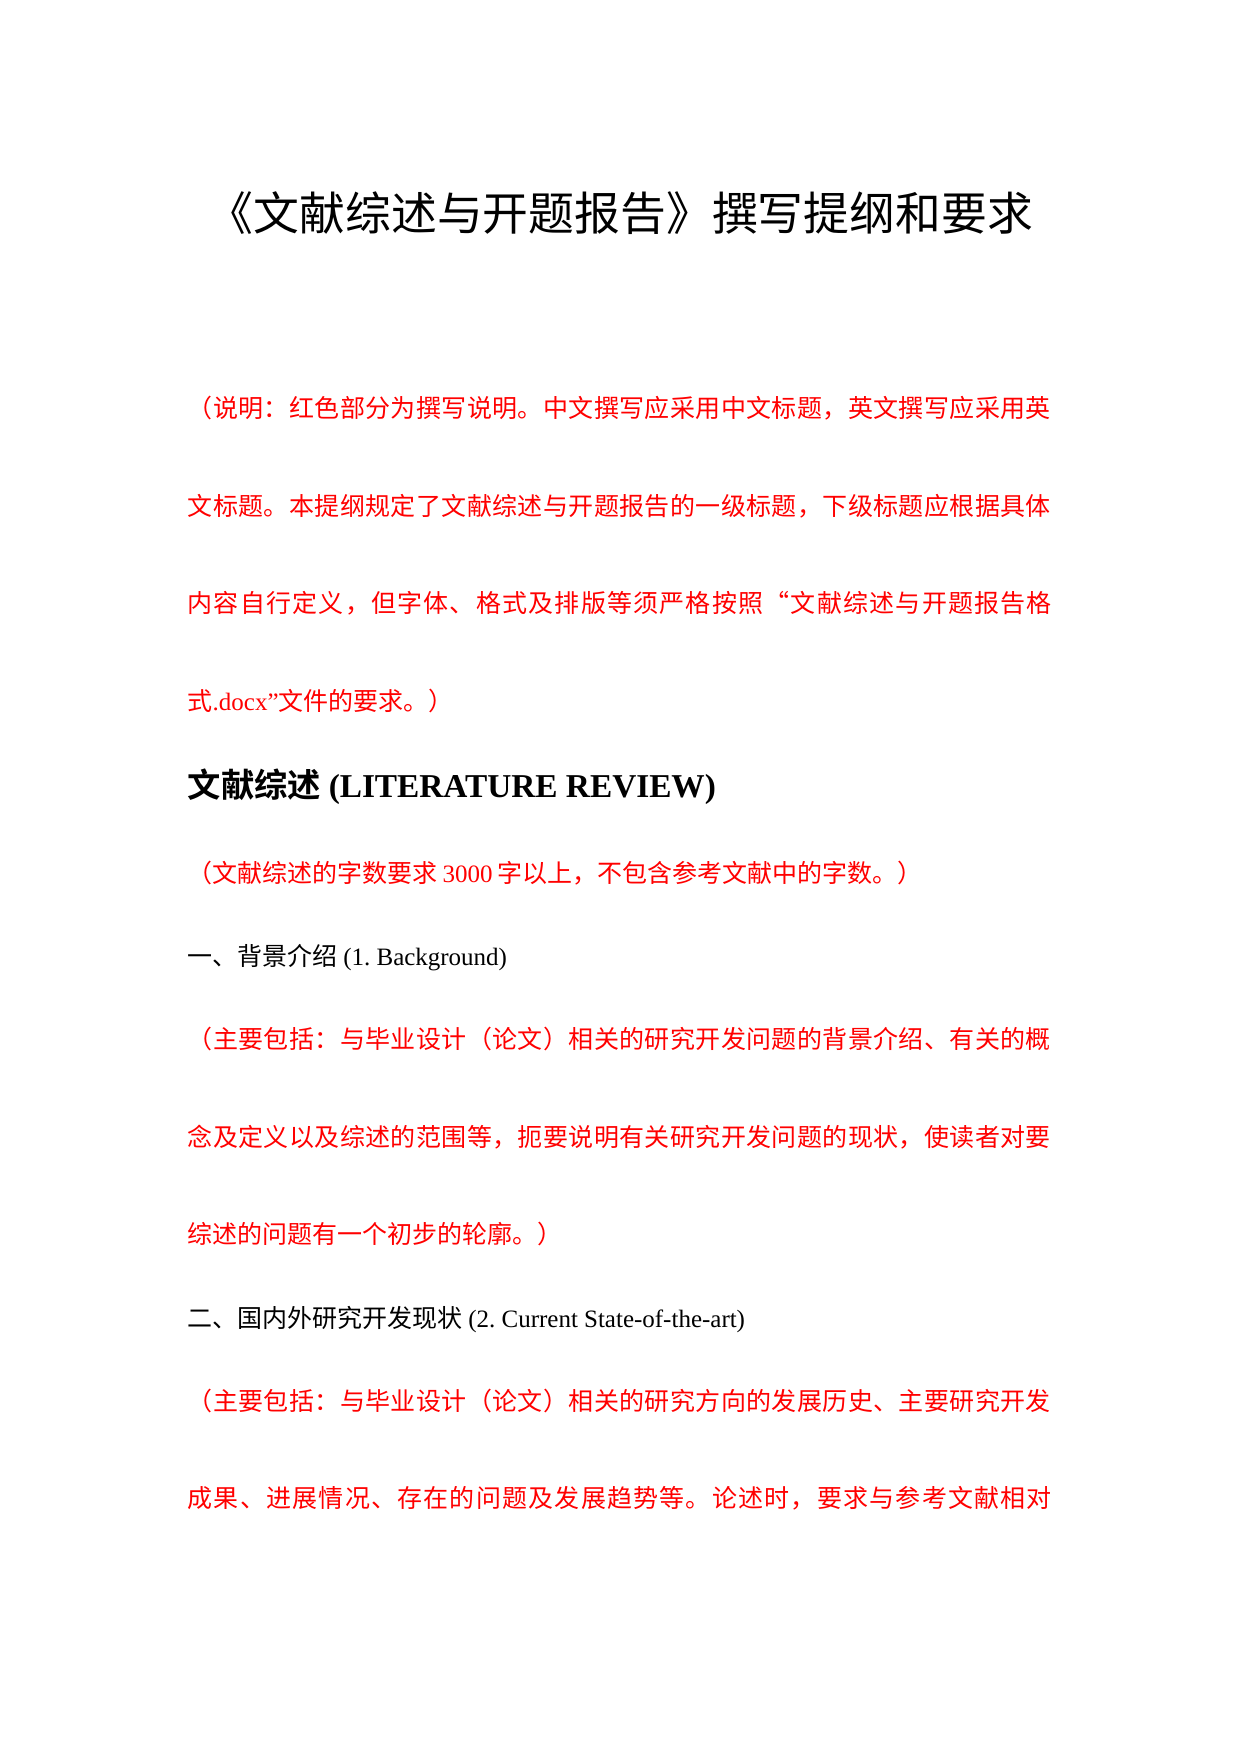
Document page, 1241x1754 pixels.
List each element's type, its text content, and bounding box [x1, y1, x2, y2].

text 《文献综述与开题报告》撰写提纲和要求 [187, 162, 1053, 259]
text 二、国内外研究开发现状 (2. Current State-of-the-art) [187, 1284, 1053, 1349]
text （主要包括：与毕业设计（论文）相关的研究开发问题的背景介绍、有关的概念及定义以及综述的范围等，扼要说明有关研究开发问题的现状，使读者对要综述的问题有一个初步的轮廓。） [187, 1006, 1053, 1266]
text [187, 1367, 1053, 1529]
text 文献综述 (LITERATURE REVIEW) [187, 750, 1053, 815]
text （文献综述的字数要求3000字以上，不包含参考文献中的字数。） [187, 839, 1053, 904]
text 一、背景介绍 (1. Background) [187, 922, 1053, 987]
text （说明：红色部分为撰写说明。中文撰写应采用中文标题，英文撰写应采用英文标题。本提纲规定了文献综述与开题报告的一级标题，下级标题应根据具体内容自行定义，但字体、格式及排版等须严格按照“文献综述与开题报告格式.docx”文件的要求。） [187, 374, 1053, 732]
